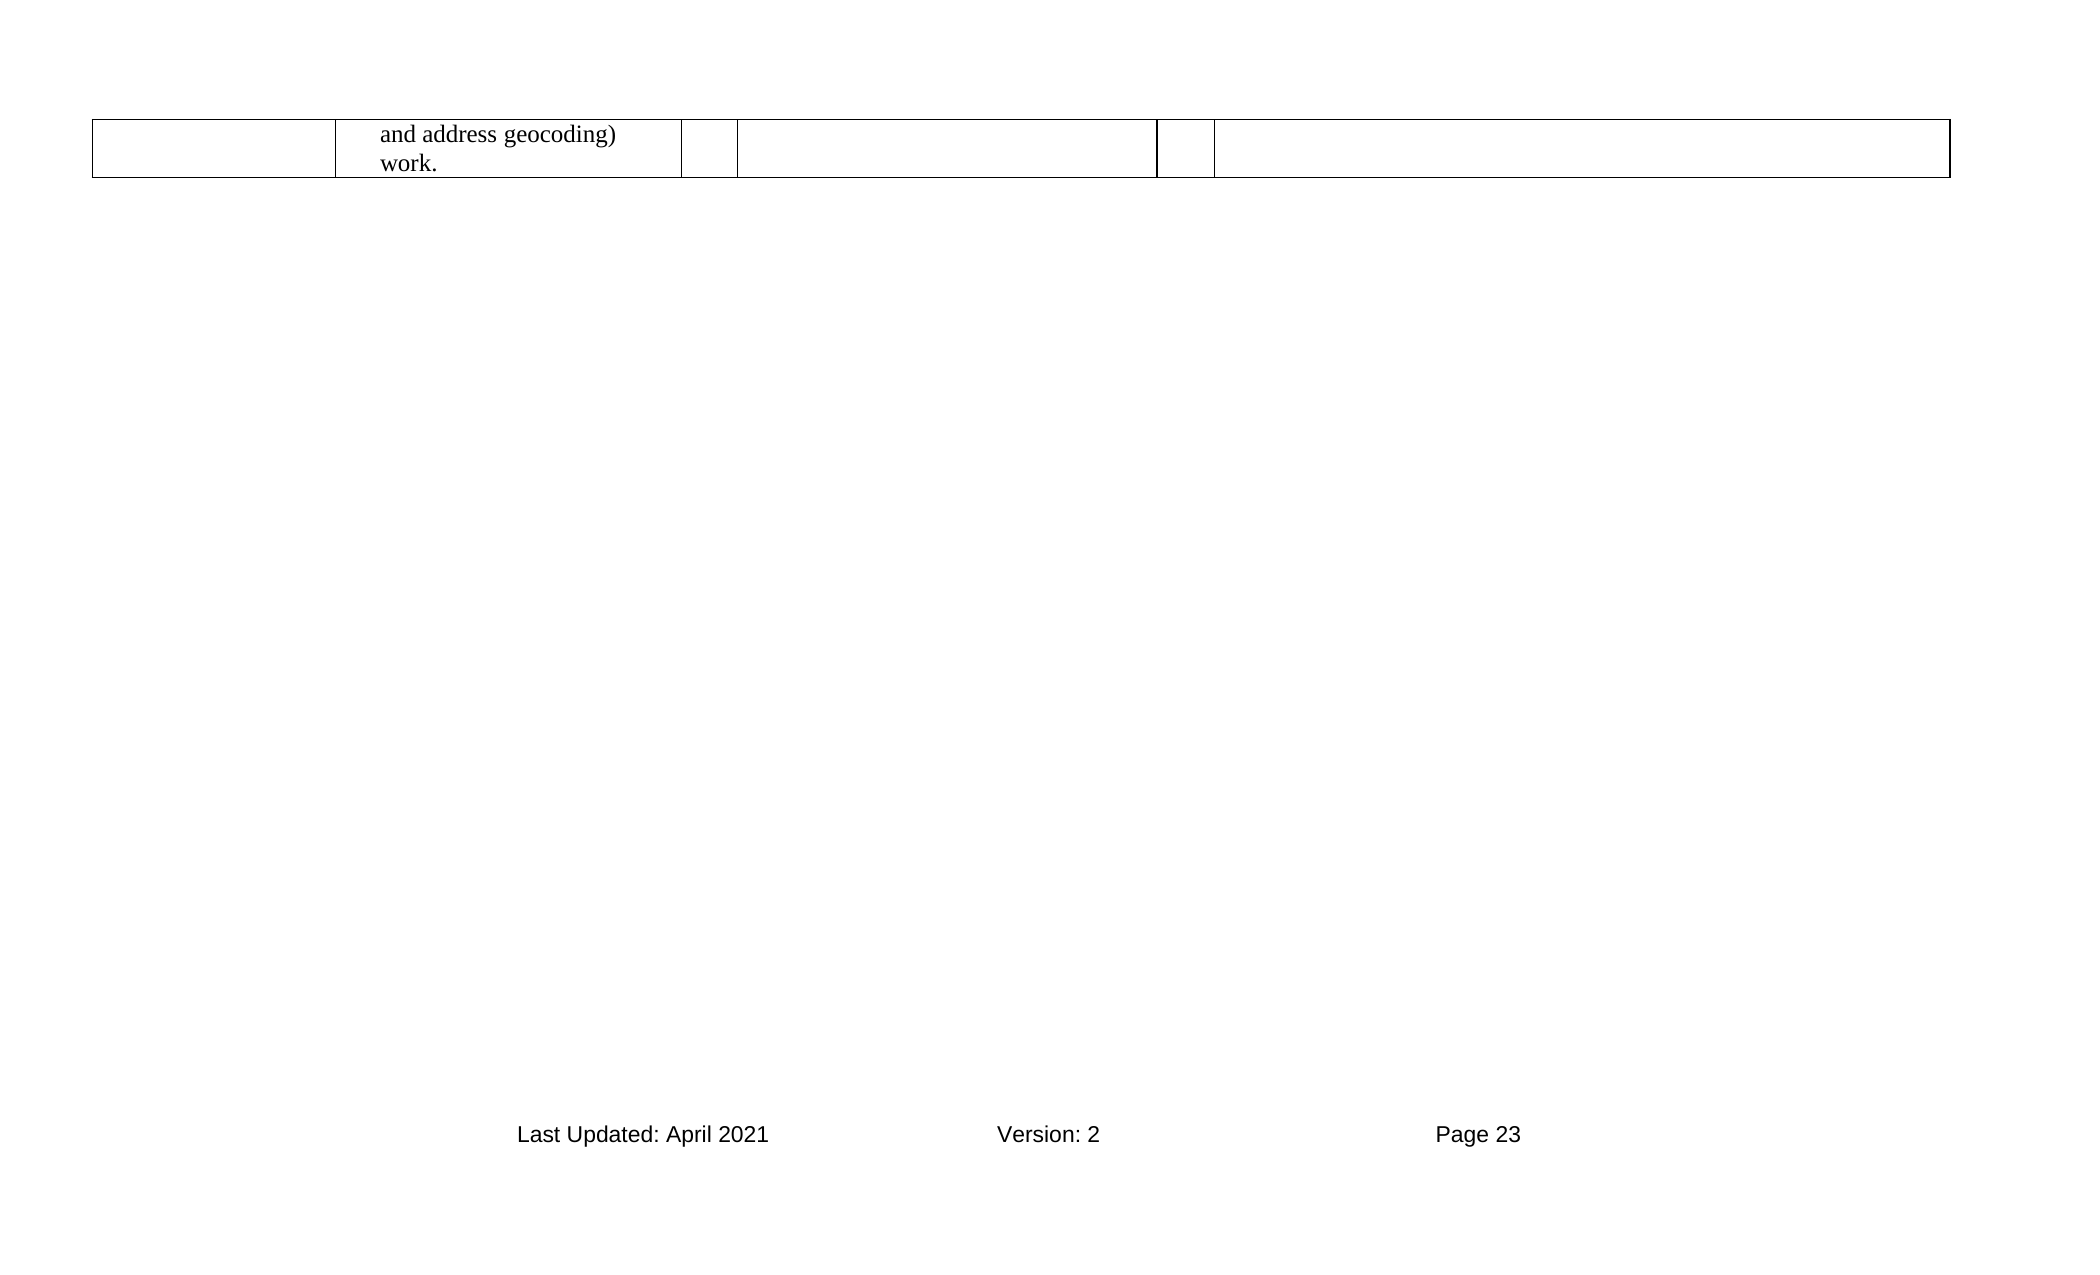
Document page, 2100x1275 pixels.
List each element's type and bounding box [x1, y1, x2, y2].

table_cell [1158, 120, 1214, 177]
table_cell [93, 120, 335, 177]
table_cell [1215, 120, 1949, 177]
table_cell [336, 120, 681, 177]
table_cell [738, 120, 1156, 177]
table_cell [682, 120, 737, 177]
